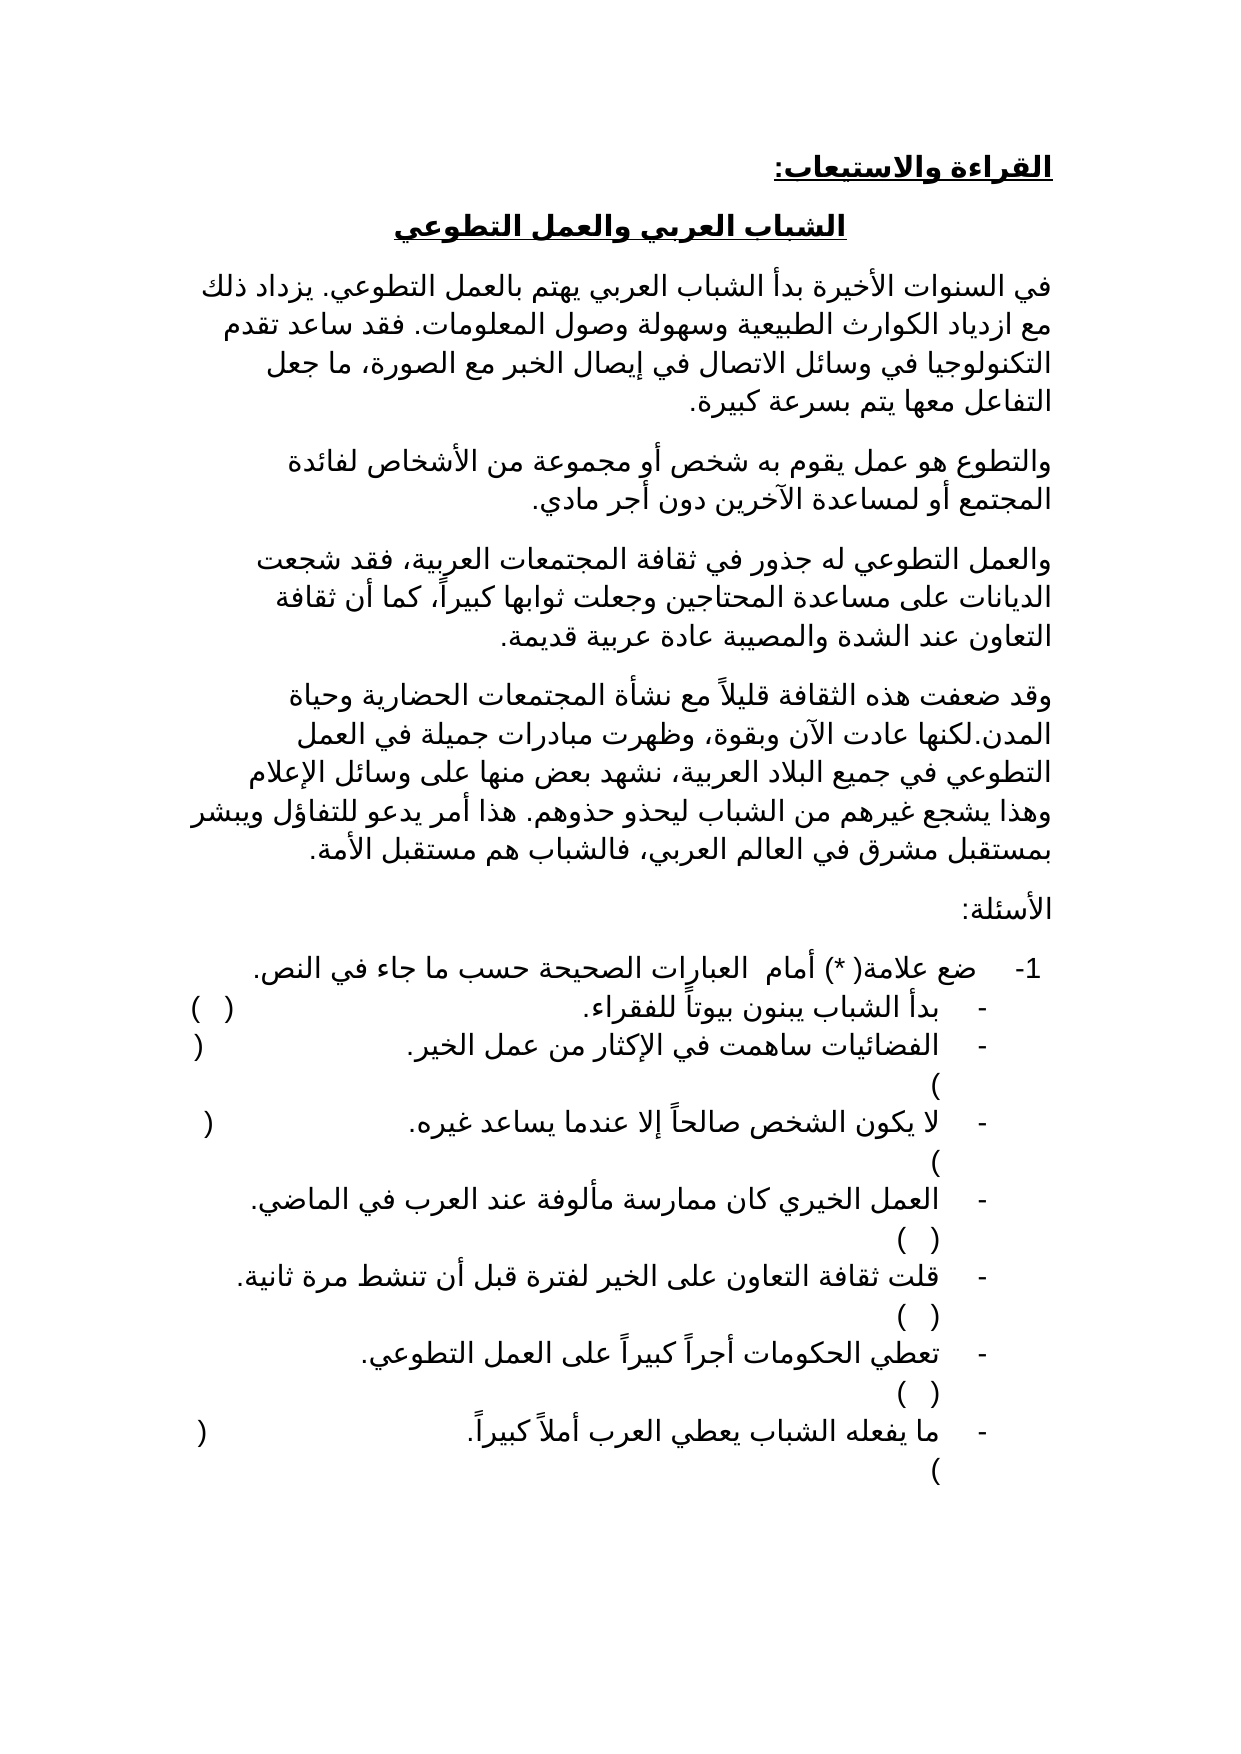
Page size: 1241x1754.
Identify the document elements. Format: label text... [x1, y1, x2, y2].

list العمل الخيري كان ممارسة مألوفة عند العرب في الماضي. ( ) [187, 1182, 978, 1254]
text وقد ضعفت هذه الثقافة قليلاً مع نشأة المجتمعات الحضارية وحياة المدن.لكنها عادت الآن وبقوة، وظهرت مبادرات جميلة في العمل التطوعي في جميع البلاد العربية، نشهد بعض منها على وسائل الإعلام وهذا يشجع غيرهم من الشباب ليحذو حذوهم. هذا أمر يدعو للتفاؤل ويبشر بمستقبل مشرق في العالم العربي، فالشباب هم مستقبل الأمة. [187, 678, 1053, 866]
list قلت ثقافة التعاون على الخير لفترة قبل أن تنشط مرة ثانية. ( ) [187, 1259, 978, 1331]
list بدأ الشباب يبنون بيوتاً للفقراء. ( ) [187, 989, 978, 1023]
text الأسئلة: [187, 892, 1053, 925]
text في السنوات الأخيرة بدأ الشباب العربي يهتم بالعمل التطوعي. يزداد ذلك مع ازدياد الكوارث الطبيعية وسهولة وصول المعلومات. فقد ساعد تقدم التكنولوجيا في وسائل الاتصال في إيصال الخبر مع الصورة، ما جعل التفاعل معها يتم بسرعة كبيرة. [187, 269, 1053, 418]
list تعطي الحكومات أجراً كبيراً على العمل التطوعي. ( ) [187, 1336, 978, 1408]
list ما يفعله الشباب يعطي العرب أملاً كبيراً. ( ) [187, 1413, 978, 1486]
text والعمل التطوعي له جذور في ثقافة المجتمعات العربية، فقد شجعت الديانات على مساعدة المحتاجين وجعلت ثوابها كبيراً، كما أن ثقافة التعاون عند الشدة والمصيبة عادة عربية قديمة. [187, 542, 1053, 652]
list الفضائيات ساهمت في الإكثار من عمل الخير. ( ) [187, 1028, 978, 1100]
list ضع علامة( *) أمام العبارات الصحيحة حسب ما جاء في النص. [187, 951, 1015, 984]
text الشباب العربي والعمل التطوعي [187, 209, 1053, 243]
text القراءة والاستيعاب: [187, 150, 1053, 183]
list لا يكون الشخص صالحاً إلا عندما يساعد غيره. ( ) [187, 1105, 978, 1177]
text والتطوع هو عمل يقوم به شخص أو مجموعة من الأشخاص لفائدة المجتمع أو لمساعدة الآخرين دون أجر مادي. [187, 444, 1053, 516]
